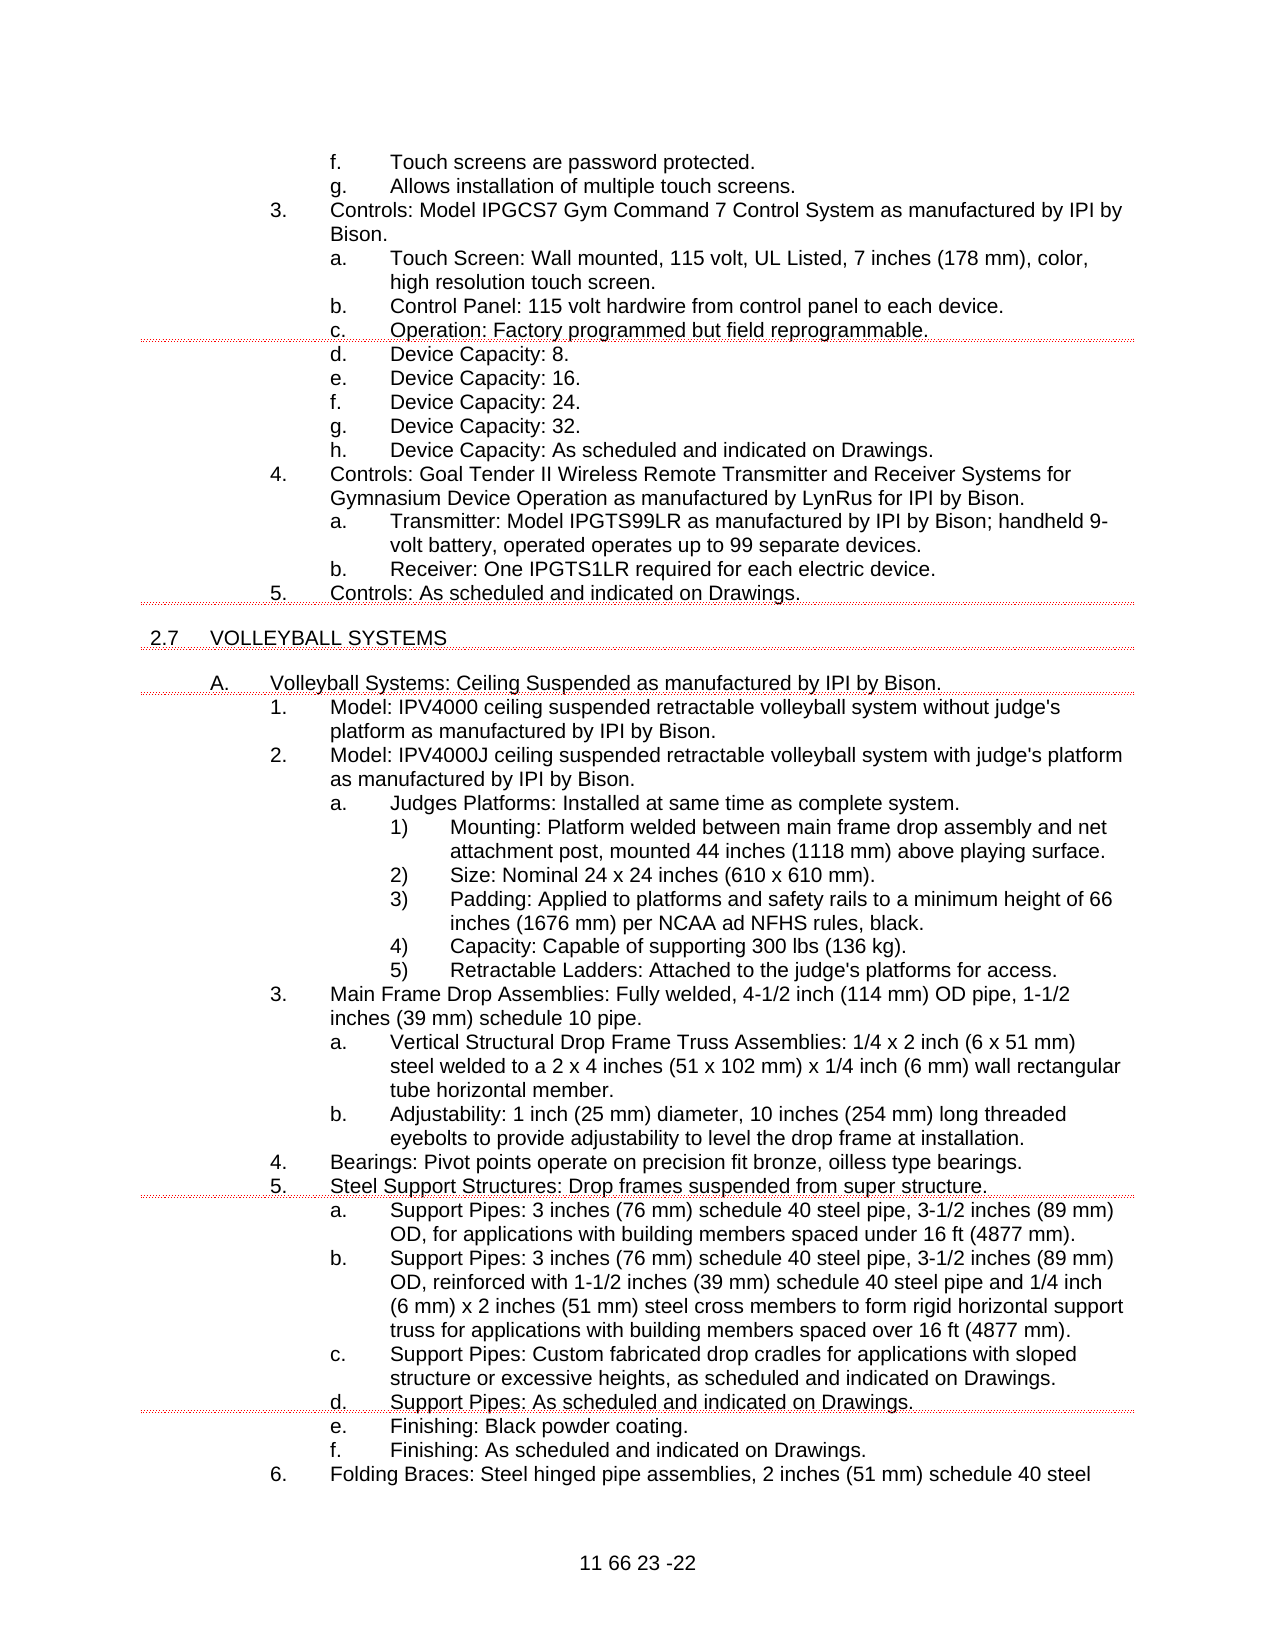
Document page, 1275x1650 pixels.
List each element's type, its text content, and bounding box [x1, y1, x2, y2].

list Finishing: Black powder coating. [330, 1413, 1125, 1437]
list Device Capacity: 32. [330, 413, 1125, 437]
list Bearings: Pivot points operate on precision fit bronze, oilless type bearings. [270, 1150, 1125, 1174]
list Receiver: One IPGTS1LR required for each electric device. [330, 557, 1125, 581]
list Controls: As scheduled and indicated on Drawings. [270, 581, 1125, 605]
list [270, 1461, 1125, 1485]
list Operation: Factory programmed but field reprogrammable. [330, 318, 1125, 342]
list Vertical Structural Drop Frame Truss Assemblies: 1/4 x 2 inch (6 x 51 mm) steel welded to a 2 x 4 inches (51 x 102 mm) x 1/4 inch (6 mm) wall rectangular tube horizontal member. [330, 1030, 1125, 1102]
list Padding: Applied to platforms and safety rails to a minimum height of 66 inches (1676 mm) per NCAA ad NFHS rules, black. [390, 886, 1125, 934]
list Device Capacity: 24. [330, 389, 1125, 413]
list Device Capacity: 8. [330, 342, 1125, 366]
list Allows installation of multiple touch screens. [330, 174, 1125, 198]
list Volleyball Systems: Ceiling Suspended as manufactured by IPI by Bison. [210, 671, 1125, 695]
list Control Panel: 115 volt hardwire from control panel to each device. [330, 294, 1125, 318]
list Touch screens are password protected. [330, 150, 1125, 174]
list Steel Support Structures: Drop frames suspended from super structure. [270, 1174, 1125, 1198]
list Support Pipes: 3 inches (76 mm) schedule 40 steel pipe, 3-1/2 inches (89 mm) OD, reinforced with 1-1/2 inches (39 mm) schedule 40 steel pipe and 1/4 inch (6 mm) x 2 inches (51 mm) steel cross members to form rigid horizontal support truss for applications with building members spaced over 16 ft (4877 mm). [330, 1246, 1125, 1342]
list Support Pipes: Custom fabricated drop cradles for applications with sloped structure or excessive heights, as scheduled and indicated on Drawings. [330, 1342, 1125, 1389]
list Device Capacity: As scheduled and indicated on Drawings. [330, 437, 1125, 461]
list Main Frame Drop Assemblies: Fully welded, 4-1/2 inch (114 mm) OD pipe, 1-1/2 inches (39 mm) schedule 10 pipe. [270, 982, 1125, 1030]
list Transmitter: Model IPGTS99LR as manufactured by IPI by Bison; handheld 9-volt battery, operated operates up to 99 separate devices. [330, 509, 1125, 557]
list Touch Screen: Wall mounted, 115 volt, UL Listed, 7 inches (178 mm), color, high resolution touch screen. [330, 246, 1125, 294]
list Judges Platforms: Installed at same time as complete system. [330, 791, 1125, 814]
list Model: IPV4000 ceiling suspended retractable volleyball system without judge's platform as manufactured by IPI by Bison. [270, 695, 1125, 743]
list Support Pipes: As scheduled and indicated on Drawings. [330, 1389, 1125, 1413]
list VOLLEYBALL SYSTEMS [150, 626, 1125, 650]
list Adjustability: 1 inch (25 mm) diameter, 10 inches (254 mm) long threaded eyebolts to provide adjustability to level the drop frame at installation. [330, 1102, 1125, 1150]
list Retractable Ladders: Attached to the judge's platforms for access. [390, 958, 1125, 982]
list Capacity: Capable of supporting 300 lbs (136 kg). [390, 934, 1125, 958]
list Device Capacity: 16. [330, 366, 1125, 389]
list Controls: Model IPGCS7 Gym Command 7 Control System as manufactured by IPI by Bison. [270, 198, 1125, 246]
list Controls: Goal Tender II Wireless Remote Transmitter and Receiver Systems for Gymnasium Device Operation as manufactured by LynRus for IPI by Bison. [270, 461, 1125, 509]
list Model: IPV4000J ceiling suspended retractable volleyball system with judge's platform as manufactured by IPI by Bison. [270, 743, 1125, 791]
list Finishing: As scheduled and indicated on Drawings. [330, 1437, 1125, 1461]
list Size: Nominal 24 x 24 inches (610 x 610 mm). [390, 862, 1125, 886]
list Mounting: Platform welded between main frame drop assembly and net attachment post, mounted 44 inches (1118 mm) above playing surface. [390, 814, 1125, 862]
list Support Pipes: 3 inches (76 mm) schedule 40 steel pipe, 3-1/2 inches (89 mm) OD, for applications with building members spaced under 16 ft (4877 mm). [330, 1198, 1125, 1246]
